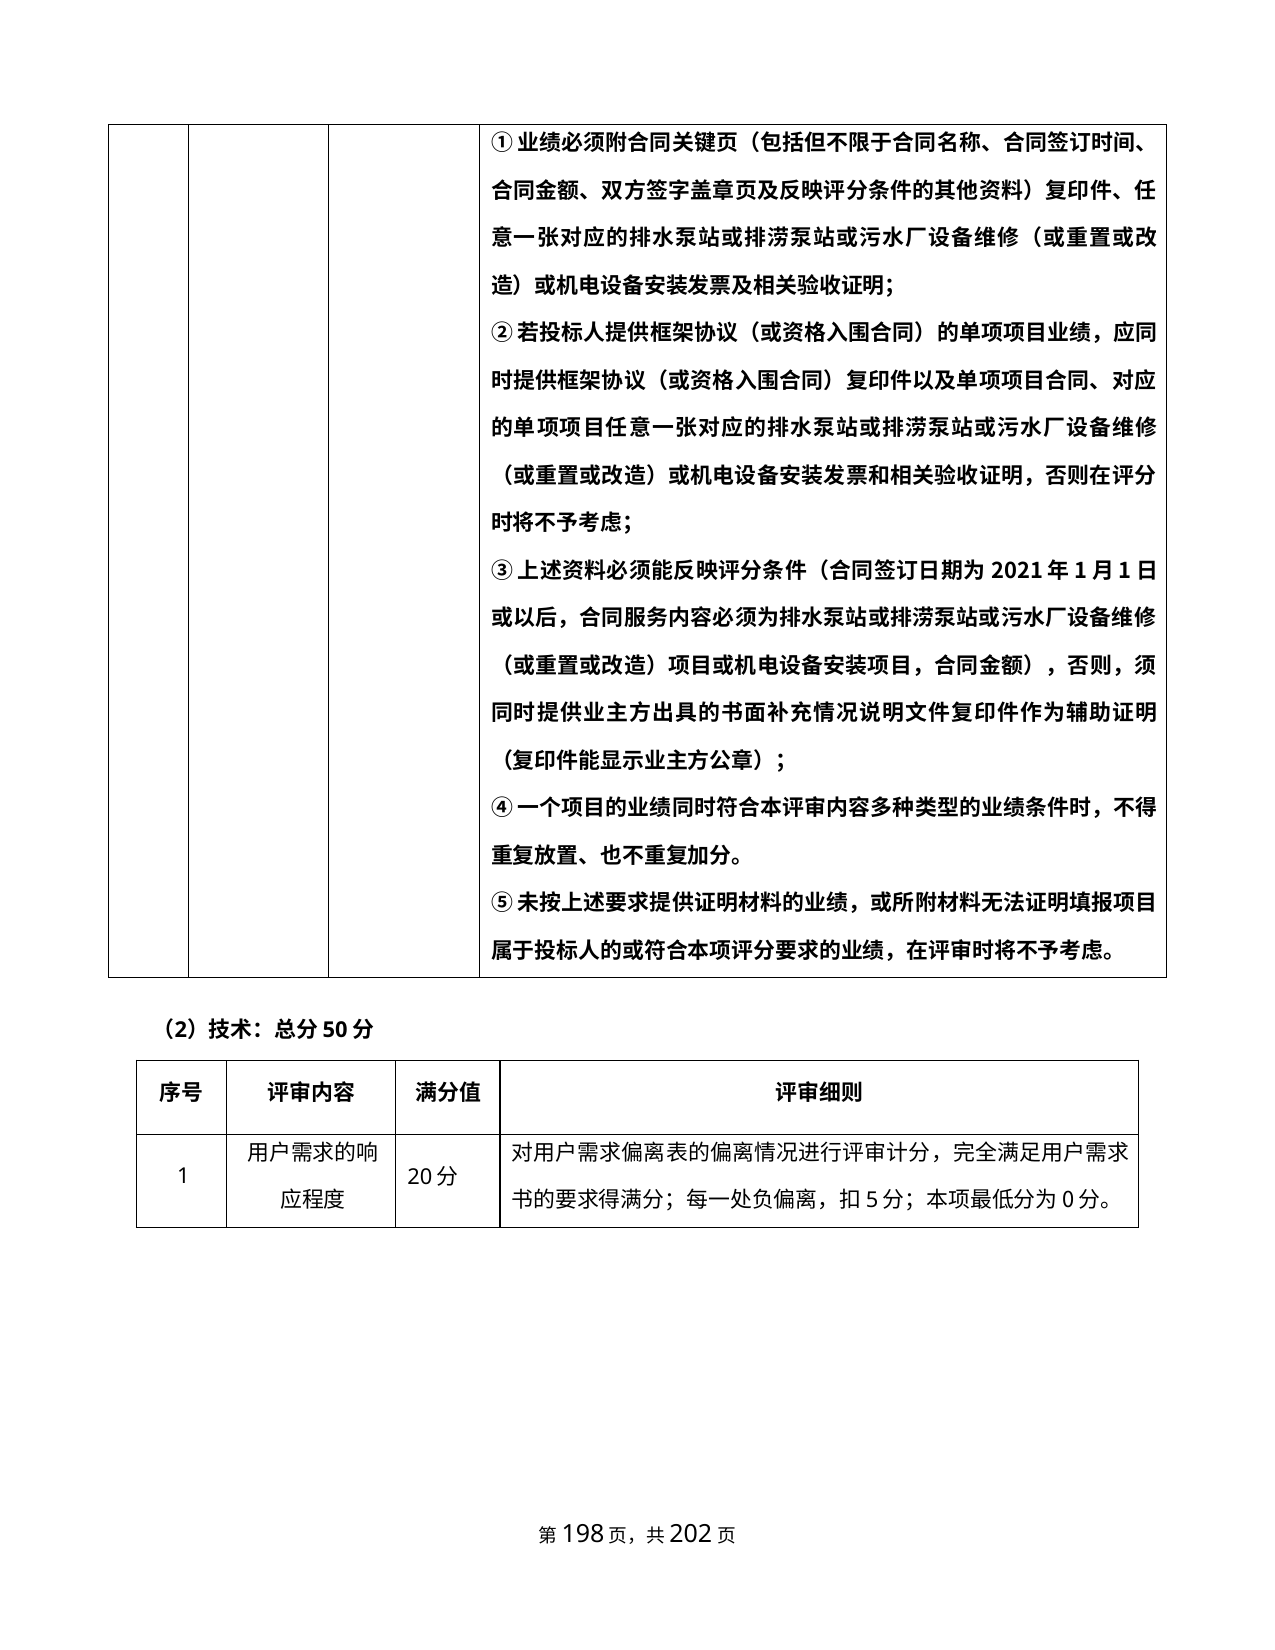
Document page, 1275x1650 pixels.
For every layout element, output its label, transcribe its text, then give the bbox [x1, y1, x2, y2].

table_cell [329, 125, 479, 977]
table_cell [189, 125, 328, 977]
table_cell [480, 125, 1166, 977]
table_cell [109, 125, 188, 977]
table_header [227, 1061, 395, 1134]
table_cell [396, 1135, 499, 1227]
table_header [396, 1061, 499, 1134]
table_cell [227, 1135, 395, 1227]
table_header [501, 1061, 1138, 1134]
list （2）技术：总分50分 [152, 1012, 1166, 1044]
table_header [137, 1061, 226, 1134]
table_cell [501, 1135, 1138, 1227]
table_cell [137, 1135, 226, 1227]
